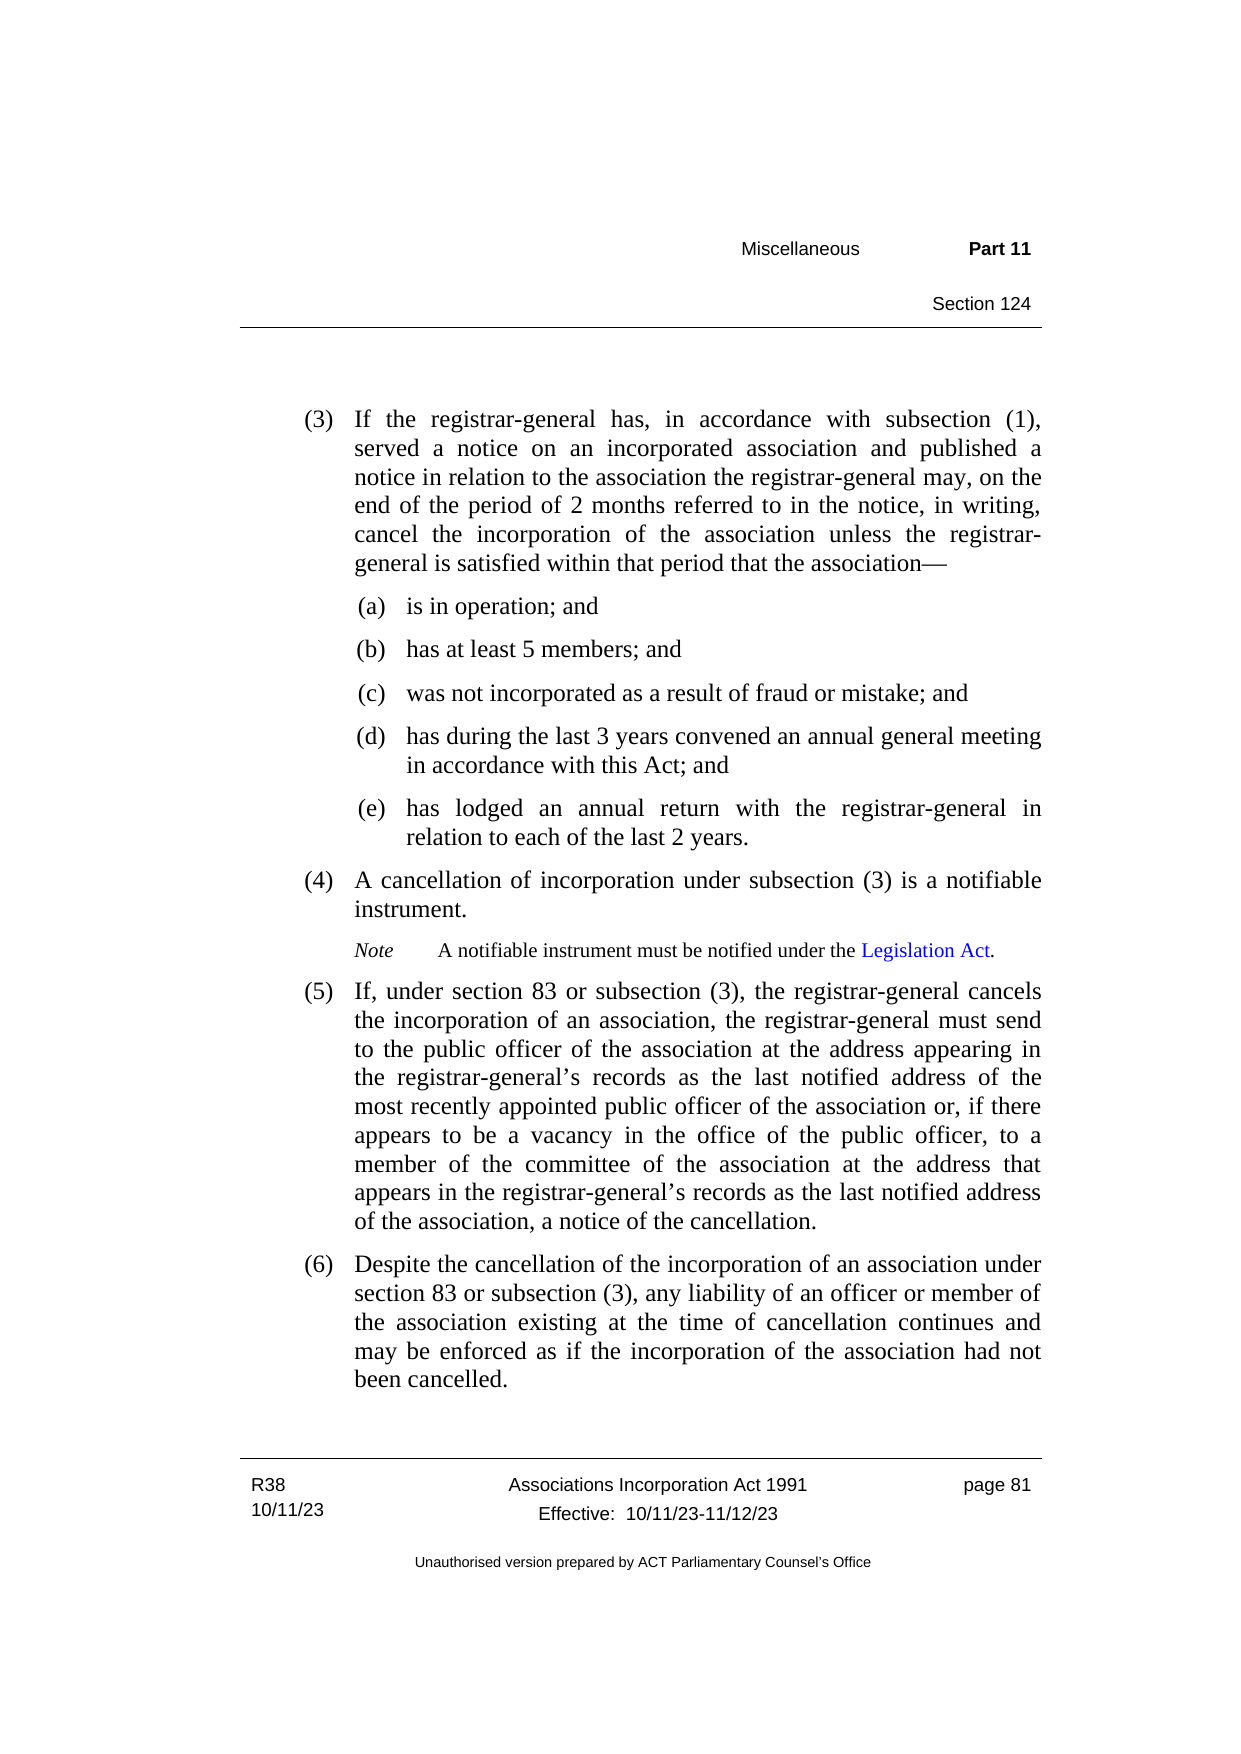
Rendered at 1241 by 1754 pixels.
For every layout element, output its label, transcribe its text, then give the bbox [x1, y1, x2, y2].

text (d) has during the last 3 years convened an annual general meeting in accordance with this Act; and [239, 721, 1042, 779]
text (e) has lodged an annual return with the registrar-general in relation to each of the last 2 years. [239, 793, 1042, 851]
text Note A notifiable instrument must be notified under the Legislation Act. [354, 937, 1042, 962]
text (3) If the registrar-general has, in accordance with subsection (1), served a notice on an incorporated association and published a notice in relation to the association the registrar-general may, on the end of the period of 2 months referred to in the notice, in writing, cancel the incorporation of the association unless the registrar-general is satisfied within that period that the association— [239, 404, 1042, 577]
text (a) is in operation; and [239, 591, 1042, 620]
text (6) Despite the cancellation of the incorporation of an association under section 83 or subsection (3), any liability of an officer or member of the association existing at the time of cancellation continues and may be enforced as if the incorporation of the association had not been cancelled. [239, 1249, 1042, 1393]
text (4) A cancellation of incorporation under subsection (3) is a notifiable instrument. [239, 865, 1042, 923]
text (c) was not incorporated as a result of fraud or mistake; and [239, 678, 1042, 707]
text (5) If, under section 83 or subsection (3), the registrar-general cancels the incorporation of an association, the registrar-general must send to the public officer of the association at the address appearing in the registrar-general’s records as the last notified address of the most recently appointed public officer of the association or, if there appears to be a vacancy in the office of the public officer, to a member of the committee of the association at the address that appears in the registrar-general’s records as the last notified address of the association, a notice of the cancellation. [239, 976, 1042, 1235]
text (b) has at least 5 members; and [239, 634, 1042, 663]
